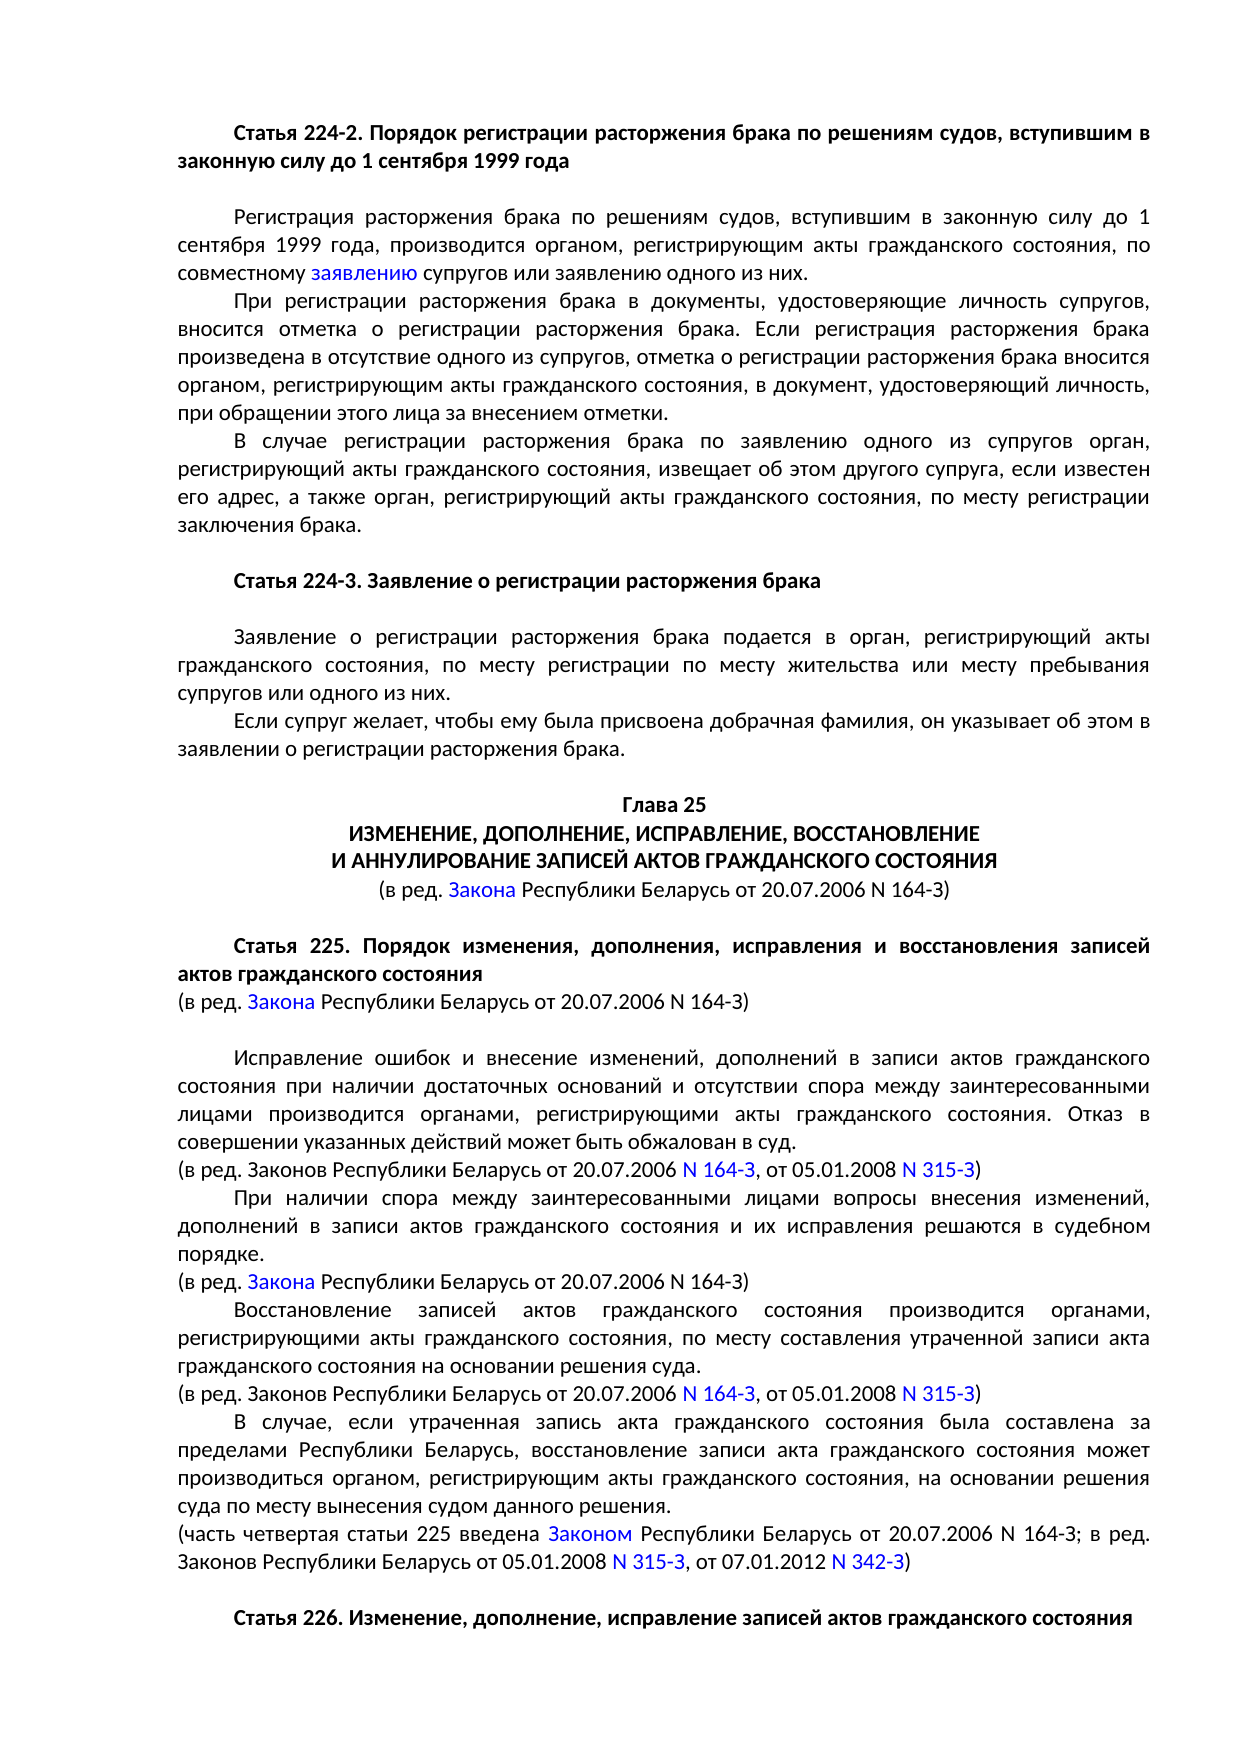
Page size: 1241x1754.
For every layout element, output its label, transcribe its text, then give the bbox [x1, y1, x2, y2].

title ИЗМЕНЕНИЕ, ДОПОЛНЕНИЕ, ИСПРАВЛЕНИЕ, ВОССТАНОВЛЕНИЕ [177, 819, 1152, 847]
title Глава 25 [177, 791, 1152, 819]
text При наличии спора между заинтересованными лицами вопросы внесения изменений, дополнений в записи актов гражданского состояния и их исправления решаются в судебном порядке. [177, 1183, 1152, 1267]
text В случае регистрации расторжения брака по заявлению одного из супругов орган, регистрирующий акты гражданского состояния, извещает об этом другого супруга, если известен его адрес, а также орган, регистрирующий акты гражданского состояния, по месту регистрации заключения брака. [177, 426, 1152, 538]
text (в ред. Закона Республики Беларусь от 20.07.2006 N 164-З) [177, 875, 1152, 903]
text Восстановление записей актов гражданского состояния производится органами, регистрирующими акты гражданского состояния, по месту составления утраченной записи акта гражданского состояния на основании решения суда. [177, 1295, 1152, 1379]
text (в ред. Законов Республики Беларусь от 20.07.2006 N 164-З, от 05.01.2008 N 315-З) [177, 1155, 1152, 1183]
text Исправление ошибок и внесение изменений, дополнений в записи актов гражданского состояния при наличии достаточных оснований и отсутствии спора между заинтересованными лицами производится органами, регистрирующими акты гражданского состояния. Отказ в совершении указанных действий может быть обжалован в суд. [177, 1043, 1152, 1155]
text (в ред. Закона Республики Беларусь от 20.07.2006 N 164-З) [177, 1267, 1152, 1295]
text Регистрация расторжения брака по решениям судов, вступившим в законную силу до 1 сентября 1999 года, производится органом, регистрирующим акты гражданского состояния, по совместному заявлению супругов или заявлению одного из них. [177, 202, 1152, 286]
text Статья 226. Изменение, дополнение, исправление записей актов гражданского состояния [177, 1603, 1152, 1631]
text Статья 224-2. Порядок регистрации расторжения брака по решениям судов, вступившим в законную силу до 1 сентября 1999 года [177, 118, 1152, 174]
text (в ред. Законов Республики Беларусь от 20.07.2006 N 164-З, от 05.01.2008 N 315-З) [177, 1379, 1152, 1407]
text Статья 224-3. Заявление о регистрации расторжения брака [177, 566, 1152, 594]
text Статья 225. Порядок изменения, дополнения, исправления и восстановления записей актов гражданского состояния [177, 931, 1152, 987]
text (часть четвертая статьи 225 введена Законом Республики Беларусь от 20.07.2006 N 164-З; в ред. Законов Республики Беларусь от 05.01.2008 N 315-З, от 07.01.2012 N 342-З) [177, 1519, 1152, 1575]
text (в ред. Закона Республики Беларусь от 20.07.2006 N 164-З) [177, 987, 1152, 1015]
text Заявление о регистрации расторжения брака подается в орган, регистрирующий акты гражданского состояния, по месту регистрации по месту жительства или месту пребывания супругов или одного из них. [177, 622, 1152, 707]
text Если супруг желает, чтобы ему была присвоена добрачная фамилия, он указывает об этом в заявлении о регистрации расторжения брака. [177, 707, 1152, 763]
text При регистрации расторжения брака в документы, удостоверяющие личность супругов, вносится отметка о регистрации расторжения брака. Если регистрация расторжения брака произведена в отсутствие одного из супругов, отметка о регистрации расторжения брака вносится органом, регистрирующим акты гражданского состояния, в документ, удостоверяющий личность, при обращении этого лица за внесением отметки. [177, 286, 1152, 426]
text В случае, если утраченная запись акта гражданского состояния была составлена за пределами Республики Беларусь, восстановление записи акта гражданского состояния может производиться органом, регистрирующим акты гражданского состояния, на основании решения суда по месту вынесения судом данного решения. [177, 1407, 1152, 1519]
title И АННУЛИРОВАНИЕ ЗАПИСЕЙ АКТОВ ГРАЖДАНСКОГО СОСТОЯНИЯ [177, 847, 1152, 875]
